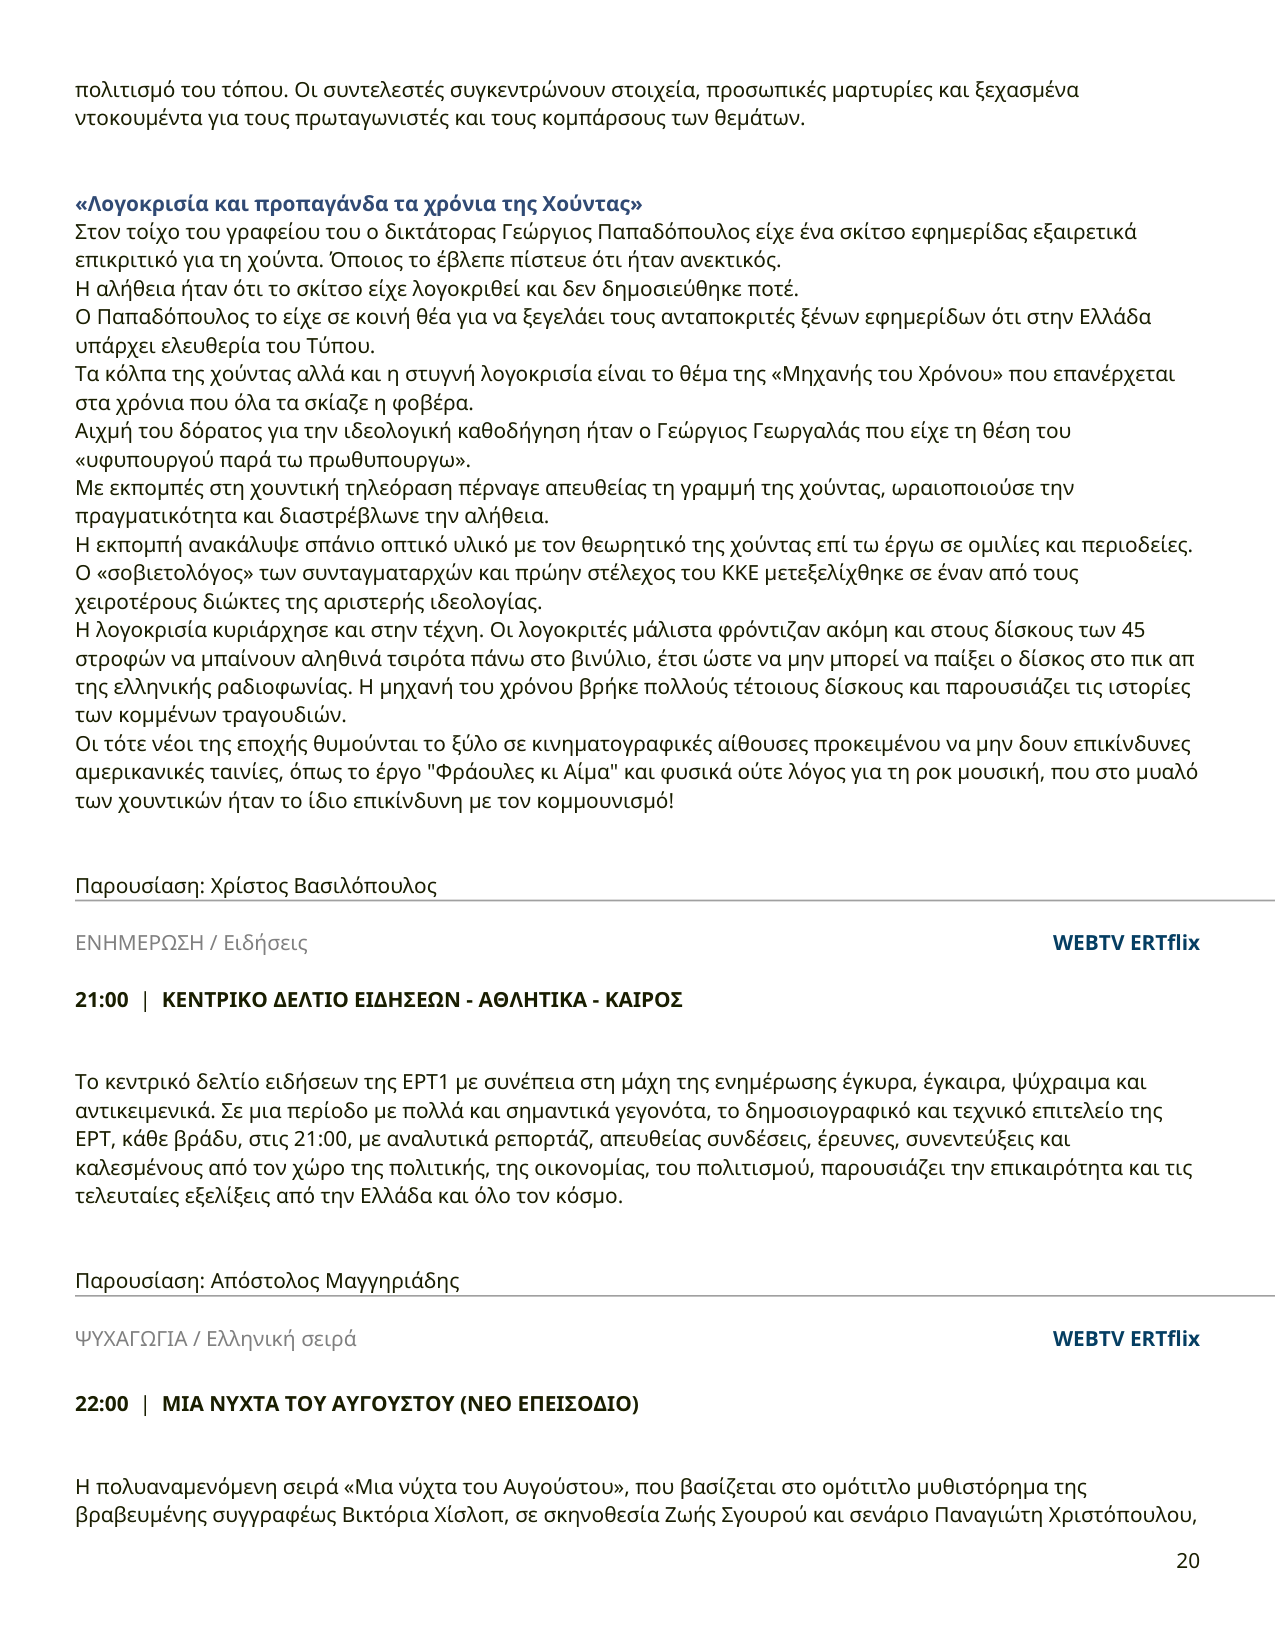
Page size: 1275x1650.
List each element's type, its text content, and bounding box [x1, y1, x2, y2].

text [75, 75, 1200, 132]
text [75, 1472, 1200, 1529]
text Παρουσίαση: Χρίστος Βασιλόπουλος [75, 814, 1200, 899]
text Το κεντρικό δελτίο ειδήσεων της ΕΡΤ1 με συνέπεια στη μάχη της ενημέρωσης έγκυρα, έγκαιρα, ψύχραιμα και αντικειμενικά. Σε μια περίοδο με πολλά και σημαντικά γεγονότα, το δημοσιογραφικό και τεχνικό επιτελείο της ΕΡΤ, κάθε βράδυ, στις 21:00, με αναλυτικά ρεπορτάζ, απευθείας συνδέσεις, έρευνες, συνεντεύξεις και καλεσμένους από τον χώρο της πολιτικής, της οικονομίας, του πολιτισμού, παρουσιάζει την επικαιρότητα και τις τελευταίες εξελίξεις από την Ελλάδα και όλο τον κόσμο. [75, 1067, 1200, 1210]
text 21:00 | ΚΕΝΤΡΙΚΟ ΔΕΛΤΙΟ ΕΙΔΗΣΕΩΝ - ΑΘΛΗΤΙΚΑ - ΚΑΙΡΟΣ [75, 957, 1200, 1042]
table_header ΨΥΧΑΓΩΓΙΑ / Ελληνική σειρά [75, 1324, 637, 1352]
table_header WEBTV ERTflix [638, 929, 1200, 957]
text Στον τοίχο του γραφείου του ο δικτάτορας Γεώργιος Παπαδόπουλος είχε ένα σκίτσο εφημερίδας εξαιρετικά επικριτικό για τη χούντα. Όποιος το έβλεπε πίστευε ότι ήταν ανεκτικός. Η αλήθεια ήταν ότι το σκίτσο είχε λογοκριθεί και δεν δημοσιεύθηκε ποτέ. Ο Παπαδόπουλος το είχε σε κοινή θέα για να ξεγελάει τους ανταποκριτές ξένων εφημερίδων ότι στην Ελλάδα υπάρχει ελευθερία του Τύπου. Τα κόλπα της χούντας αλλά και η στυγνή λογοκρισία είναι το θέμα της «Μηχανής του Χρόνου» που επανέρχεται στα χρόνια που όλα τα σκίαζε η φοβέρα. Αιχμή του δόρατος για την ιδεολογική καθοδήγηση ήταν ο Γεώργιος Γεωργαλάς που είχε τη θέση του «υφυπουργού παρά τω πρωθυπουργω». Με εκπομπές στη χουντική τηλεόραση πέρναγε απευθείας τη γραμμή της χούντας, ωραιοποιούσε την πραγματικότητα και διαστρέβλωνε την αλήθεια. Η εκπομπή ανακάλυψε σπάνιο οπτικό υλικό με τον θεωρητικό της χούντας επί τω έργω σε ομιλίες και περιοδείες. Ο «σοβιετολόγος» των συνταγματαρχών και πρώην στέλεχος του ΚΚΕ μετεξελίχθηκε σε έναν από τους χειροτέρους διώκτες της αριστερής ιδεολογίας. Η λογοκρισία κυριάρχησε και στην τέχνη. Οι λογοκριτές μάλιστα φρόντιζαν ακόμη και στους δίσκους των 45 στροφών να μπαίνουν αληθινά τσιρότα πάνω στο βινύλιο, έτσι ώστε να μην μπορεί να παίξει ο δίσκος στο πικ απ της ελληνικής ραδιοφωνίας. Η μηχανή του χρόνου βρήκε πολλούς τέτοιους δίσκους και παρουσιάζει τις ιστορίες των κομμένων τραγουδιών. Οι τότε νέοι της εποχής θυμούνται το ξύλο σε κινηματογραφικές αίθουσες προκειμένου να μην δουν επικίνδυνες αμερικανικές ταινίες, όπως το έργο "Φράουλες κι Αίμα" και φυσικά ούτε λόγος για τη ροκ μουσική, που στο μυαλό των χουντικών ήταν το ίδιο επικίνδυνη με τον κομμουνισμό! [75, 217, 1200, 814]
text Παρουσίαση: Απόστολος Μαγγηριάδης [75, 1210, 1200, 1295]
text «Λογοκρισία και προπαγάνδα τα χρόνια της Χούντας» [75, 132, 1200, 217]
table_header ΕΝΗΜΕΡΩΣΗ / Ειδήσεις [75, 929, 637, 957]
table_header WEBTV ERTflix [638, 1324, 1200, 1352]
text 22:00 | ΜΙΑ ΝΥΧΤΑ ΤΟΥ ΑΥΓΟΥΣΤΟΥ (ΝΕΟ ΕΠΕΙΣΟΔΙΟ) [75, 1352, 1200, 1447]
